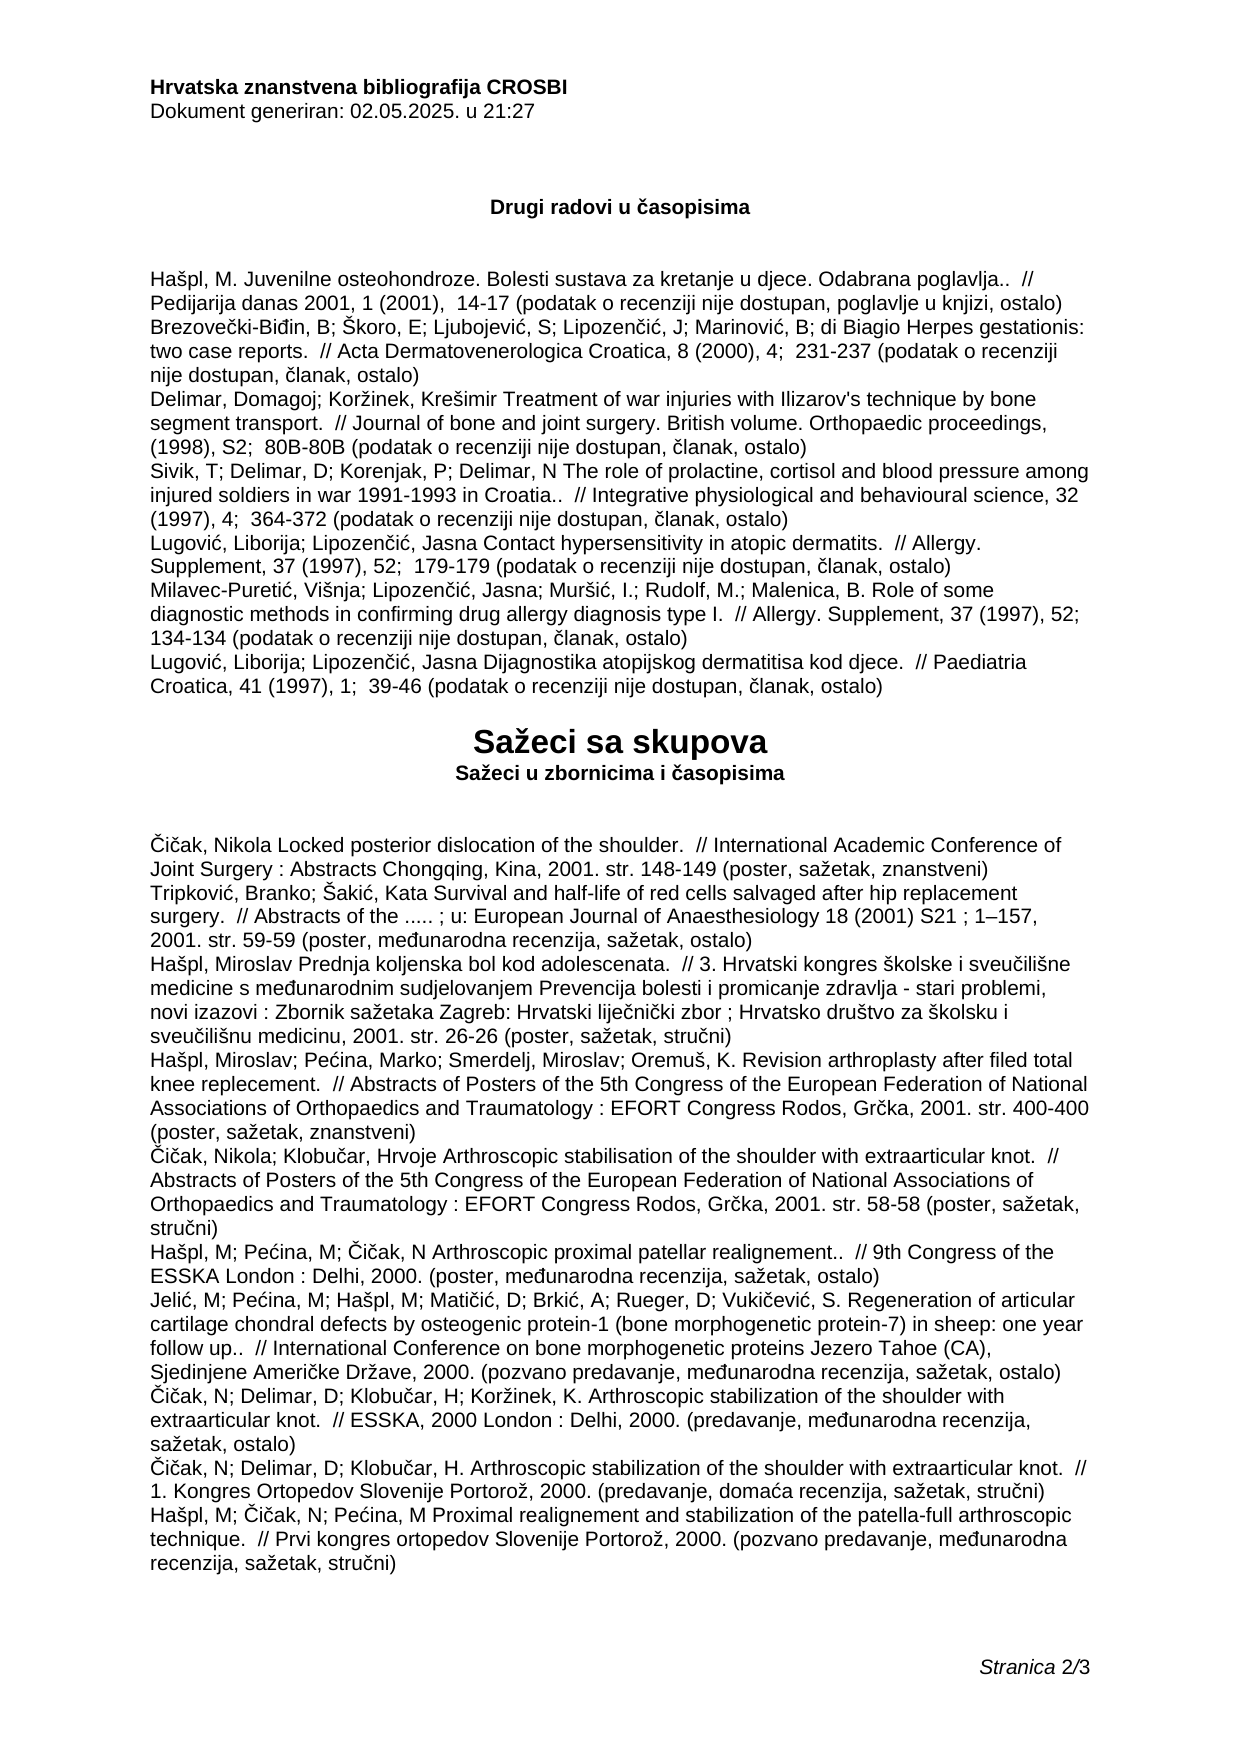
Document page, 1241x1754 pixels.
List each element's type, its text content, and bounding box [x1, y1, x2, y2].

text Lugović, Liborija; Lipozenčić, Jasna [150, 650, 1090, 698]
text Čičak, N; Delimar, D; Klobučar, H. [150, 1455, 1090, 1503]
text Brezovečki-Biđin, B; Škoro, E; Ljubojević, S; Lipozenčić, J; Marinović, B; di Biagio [150, 315, 1090, 387]
subtitle Sažeci sa skupova [150, 722, 1090, 761]
text Sivik, T; Delimar, D; Korenjak, P; Delimar, N [150, 458, 1090, 530]
text Hašpl, M; Čičak, N; Pećina, M [150, 1503, 1090, 1575]
text Hašpl, Miroslav [150, 952, 1090, 1048]
text Čičak, Nikola [150, 832, 1090, 880]
text Lugović, Liborija; Lipozenčić, Jasna [150, 530, 1090, 578]
text Čičak, Nikola; Klobučar, Hrvoje [150, 1144, 1090, 1240]
text Delimar, Domagoj; Koržinek, Krešimir [150, 387, 1090, 458]
subtitle Drugi radovi u časopisima [150, 195, 1090, 219]
text Hašpl, M; Pećina, M; Čičak, N [150, 1240, 1090, 1288]
text Tripković, Branko; Šakić, Kata [150, 880, 1090, 952]
text Hašpl, M. [150, 267, 1090, 315]
text Čičak, N; Delimar, D; Klobučar, H; Koržinek, K. [150, 1383, 1090, 1455]
text Jelić, M; Pećina, M; Hašpl, M; Matičić, D; Brkić, A; Rueger, D; Vukičević, S. [150, 1288, 1090, 1383]
text Milavec-Puretić, Višnja; Lipozenčić, Jasna; Muršić, I.; Rudolf, M.; Malenica, B. [150, 578, 1090, 650]
text Hašpl, Miroslav; Pećina, Marko; Smerdelj, Miroslav; Oremuš, K. [150, 1048, 1090, 1144]
subtitle Sažeci u zbornicima i časopisima [150, 761, 1090, 784]
